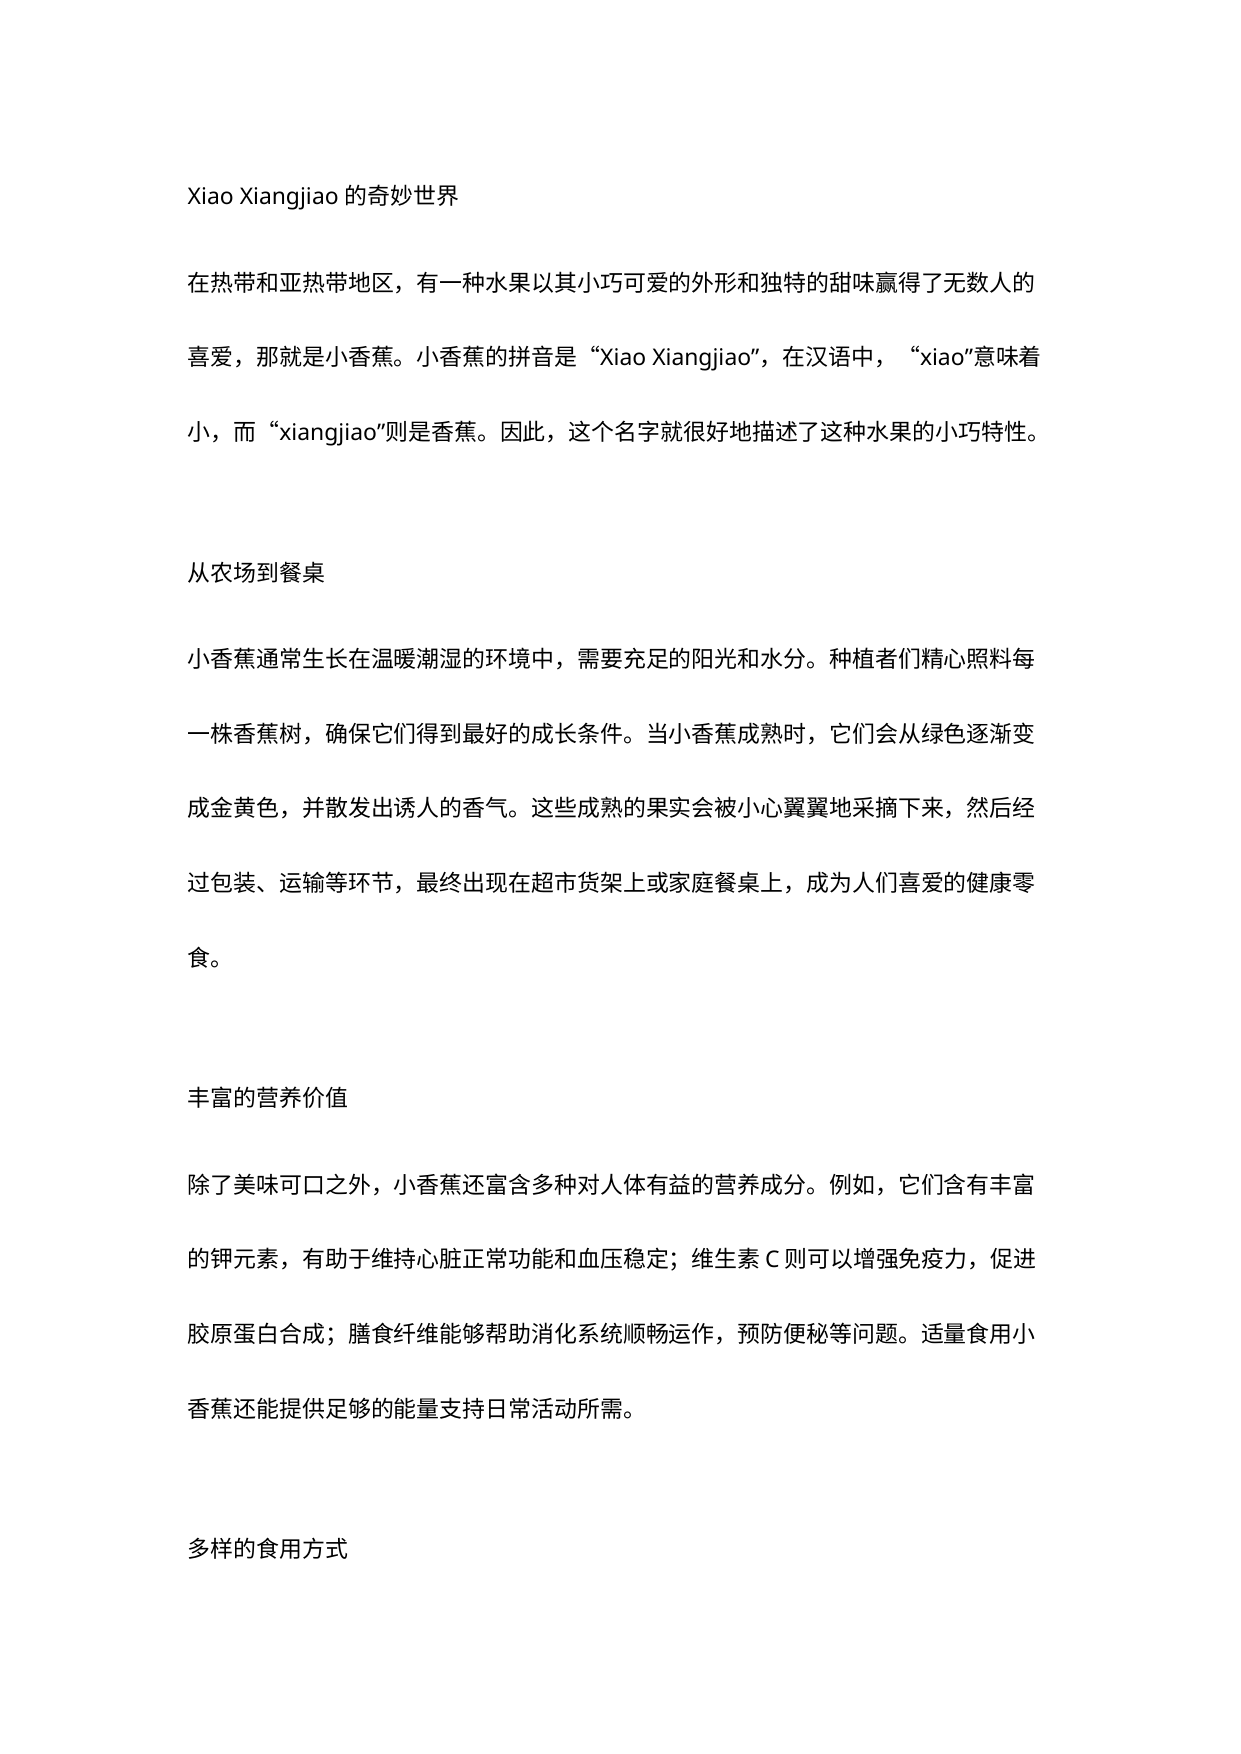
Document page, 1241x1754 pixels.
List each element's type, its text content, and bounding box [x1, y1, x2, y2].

text 小香蕉通常生长在温暖潮湿的环境中，需要充足的阳光和水分。种植者们精心照料每一株香蕉树，确保它们得到最好的成长条件。当小香蕉成熟时，它们会从绿色逐渐变成金黄色，并散发出诱人的香气。这些成熟的果实会被小心翼翼地采摘下来，然后经过包装、运输等环节，最终出现在超市货架上或家庭餐桌上，成为人们喜爱的健康零食。 [187, 625, 1053, 989]
text Xiao Xiangjiao 的奇妙世界 [187, 162, 1053, 227]
text 在热带和亚热带地区，有一种水果以其小巧可爱的外形和独特的甜味赢得了无数人的喜爱，那就是小香蕉。小香蕉的拼音是“Xiao Xiangjiao”，在汉语中，“xiao”意味着小，而“xiangjiao”则是香蕉。因此，这个名字就很好地描述了这种水果的小巧特性。 [187, 249, 1053, 463]
text 多样的食用方式 [187, 1515, 1053, 1580]
text 丰富的营养价值 [187, 1064, 1053, 1129]
text 除了美味可口之外，小香蕉还富含多种对人体有益的营养成分。例如，它们含有丰富的钾元素，有助于维持心脏正常功能和血压稳定；维生素C则可以增强免疫力，促进胶原蛋白合成；膳食纤维能够帮助消化系统顺畅运作，预防便秘等问题。适量食用小香蕉还能提供足够的能量支持日常活动所需。 [187, 1151, 1053, 1440]
text 从农场到餐桌 [187, 538, 1053, 603]
